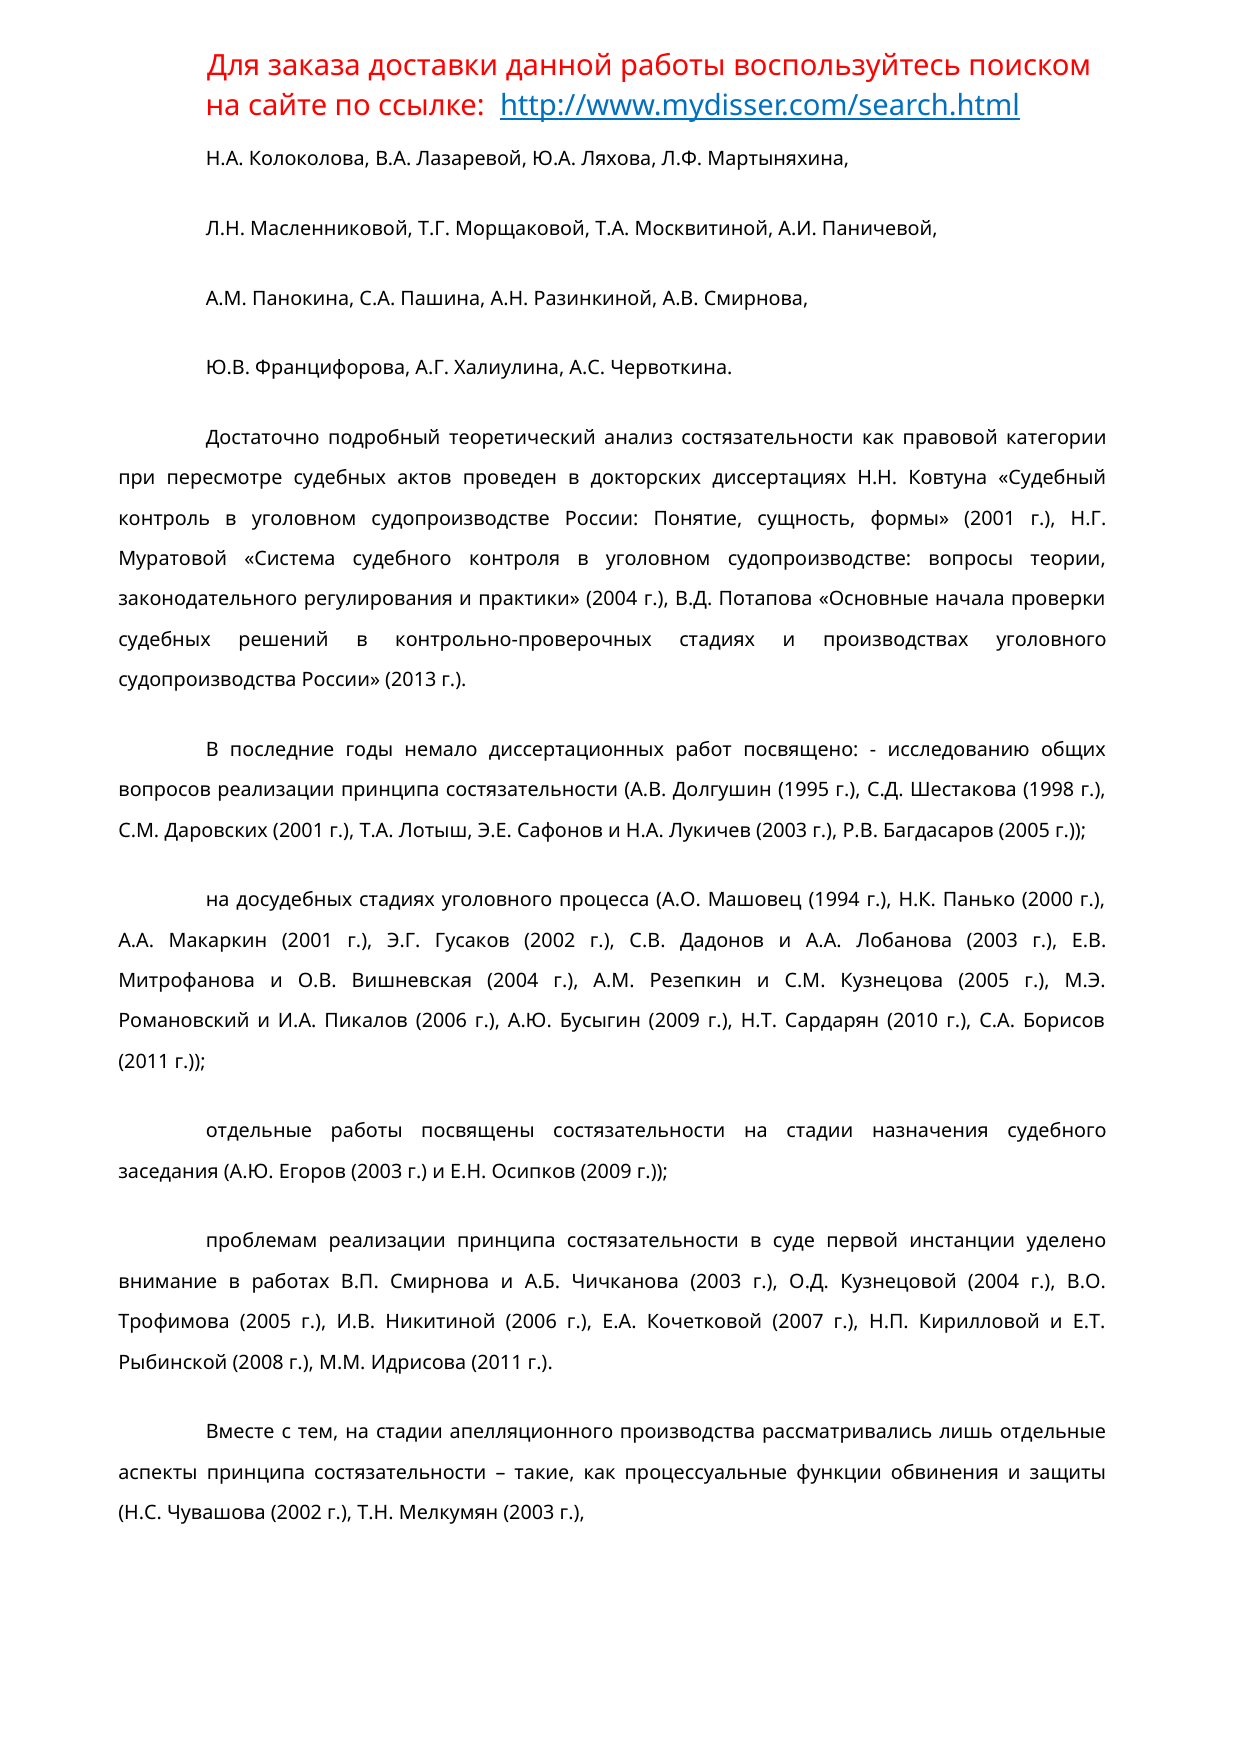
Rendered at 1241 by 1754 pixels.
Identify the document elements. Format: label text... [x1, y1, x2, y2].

text А.М. Панокина, С.А. Пашина, А.Н. Разинкиной, А.В. Смирнова, [118, 284, 1107, 311]
text В последние годы немало диссертационных работ посвящено: - исследованию общих вопросов реализации принципа состязательности (А.В. Долгушин (1995 г.), С.Д. Шестакова (1998 г.), С.М. Даровских (2001 г.), Т.А. Лотыш, Э.Е. Сафонов и Н.А. Лукичев (2003 г.), Р.В. Багдасаров (2005 г.)); [118, 735, 1107, 843]
text на досудебных стадиях уголовного процесса (А.О. Машовец (1994 г.), Н.К. Панько (2000 г.), А.А. Макаркин (2001 г.), Э.Г. Гусаков (2002 г.), С.В. Дадонов и А.А. Лобанова (2003 г.), Е.В. Митрофанова и О.В. Вишневская (2004 г.), А.М. Резепкин и С.М. Кузнецова (2005 г.), М.Э. Романовский и И.А. Пикалов (2006 г.), А.Ю. Бусыгин (2009 г.), Н.Т. Сардарян (2010 г.), С.А. Борисов (2011 г.)); [118, 885, 1107, 1074]
text проблемам реализации принципа состязательности в суде первой инстанции уделено внимание в работах В.П. Смирнова и А.Б. Чичканова (2003 г.), О.Д. Кузнецовой (2004 г.), В.О. Трофимова (2005 г.), И.В. Никитиной (2006 г.), Е.А. Кочетковой (2007 г.), Н.П. Кирилловой и Е.Т. Рыбинской (2008 г.), М.М. Идрисова (2011 г.). [118, 1227, 1107, 1375]
text отдельные работы посвящены состязательности на стадии назначения судебного заседания (А.Ю. Егоров (2003 г.) и Е.Н. Осипков (2009 г.)); [118, 1117, 1107, 1184]
text Вместе с тем, на стадии апелляционного производства рассматривались лишь отдельные аспекты принципа состязательности – такие, как процессуальные функции обвинения и защиты (Н.С. Чувашова (2002 г.), Т.Н. Мелкумян (2003 г.), [118, 1417, 1107, 1525]
text Л.Н. Масленниковой, Т.Г. Морщаковой, Т.А. Москвитиной, А.И. Паничевой, [118, 214, 1107, 241]
text Достаточно подробный теоретический анализ состязательности как правовой категории при пересмотре судебных актов проведен в докторских диссертациях Н.Н. Ковтуна «Судебный контроль в уголовном судопроизводстве России: Понятие, сущность, формы» (2001 г.), Н.Г. Муратовой «Система судебного контроля в уголовном судопроизводстве: вопросы теории, законодательного регулирования и практики» (2004 г.), В.Д. Потапова «Основные начала проверки судебных решений в контрольно-проверочных стадиях и производствах уголовного судопроизводства России» (2013 г.). [118, 423, 1107, 692]
text Н.А. Колоколова, В.А. Лазаревой, Ю.А. Ляхова, Л.Ф. Мартыняхина, [118, 144, 1107, 172]
text Ю.В. Францифорова, А.Г. Халиулина, А.С. Червоткина. [118, 353, 1107, 380]
